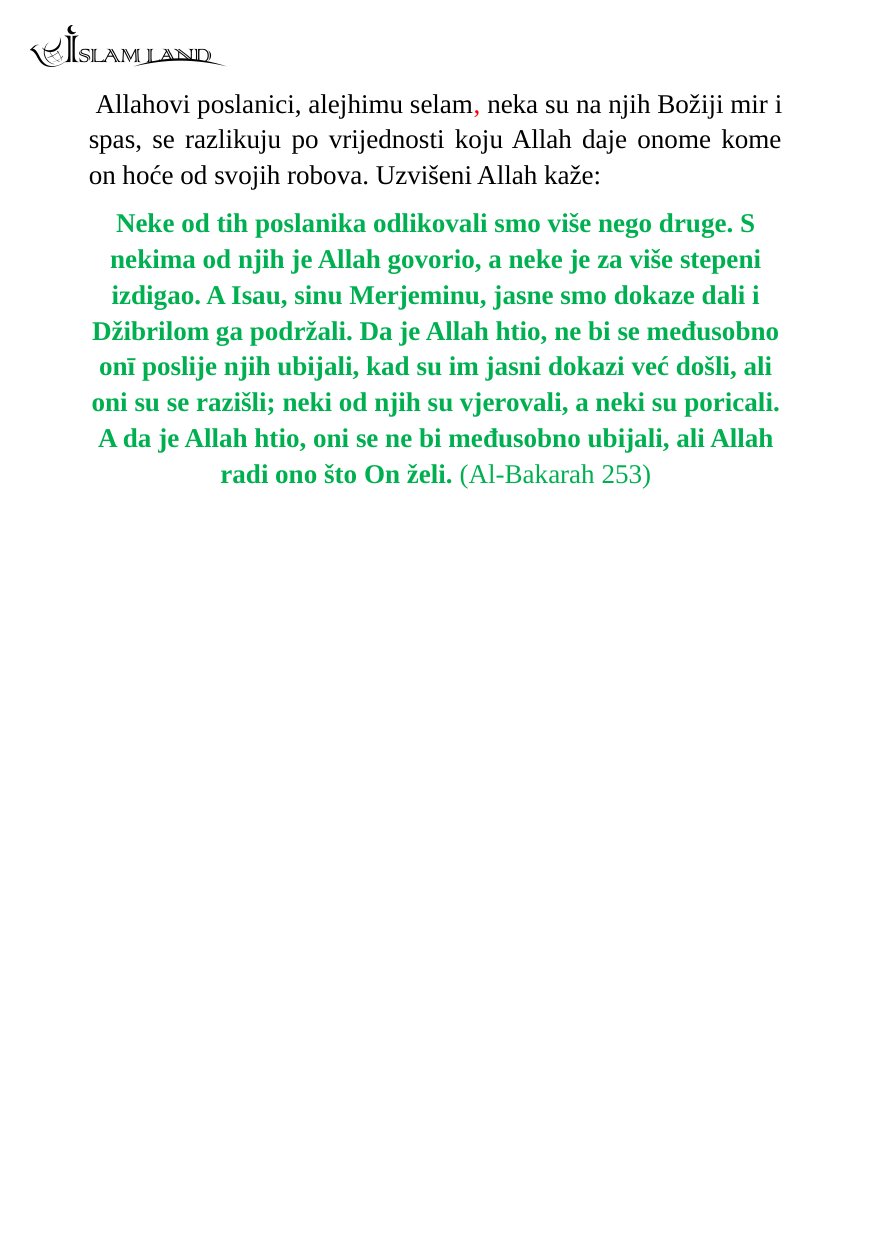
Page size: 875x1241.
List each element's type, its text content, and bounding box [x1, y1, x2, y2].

text Neke od tih poslanika odlikovali smo više nego druge. S nekima od njih je Allah govorio, a neke je za više stepeni izdigao. A Isau, sinu Merjeminu, jasne smo dokaze dali i Džibrilom ga podržali. Da je Allah htio, ne bi se međusobno onī poslije njih ubijali, kad su im jasni dokazi već došli, ali oni su se razišli; neki od njih su vjerovali, a neki su poricali. A da je Allah htio, oni se ne bi međusobno ubijali, ali Allah radi ono što On želi. (Al-Bakarah 253) [88, 208, 783, 489]
picture [29, 25, 227, 67]
text Allahovi poslanici, alejhimu selam, neka su na njih Božiji mir i spas, se razlikuju po vrijednosti koju Allah daje onome kome on hoće od svojih robova. Uzvišeni Allah kaže: [88, 88, 783, 191]
